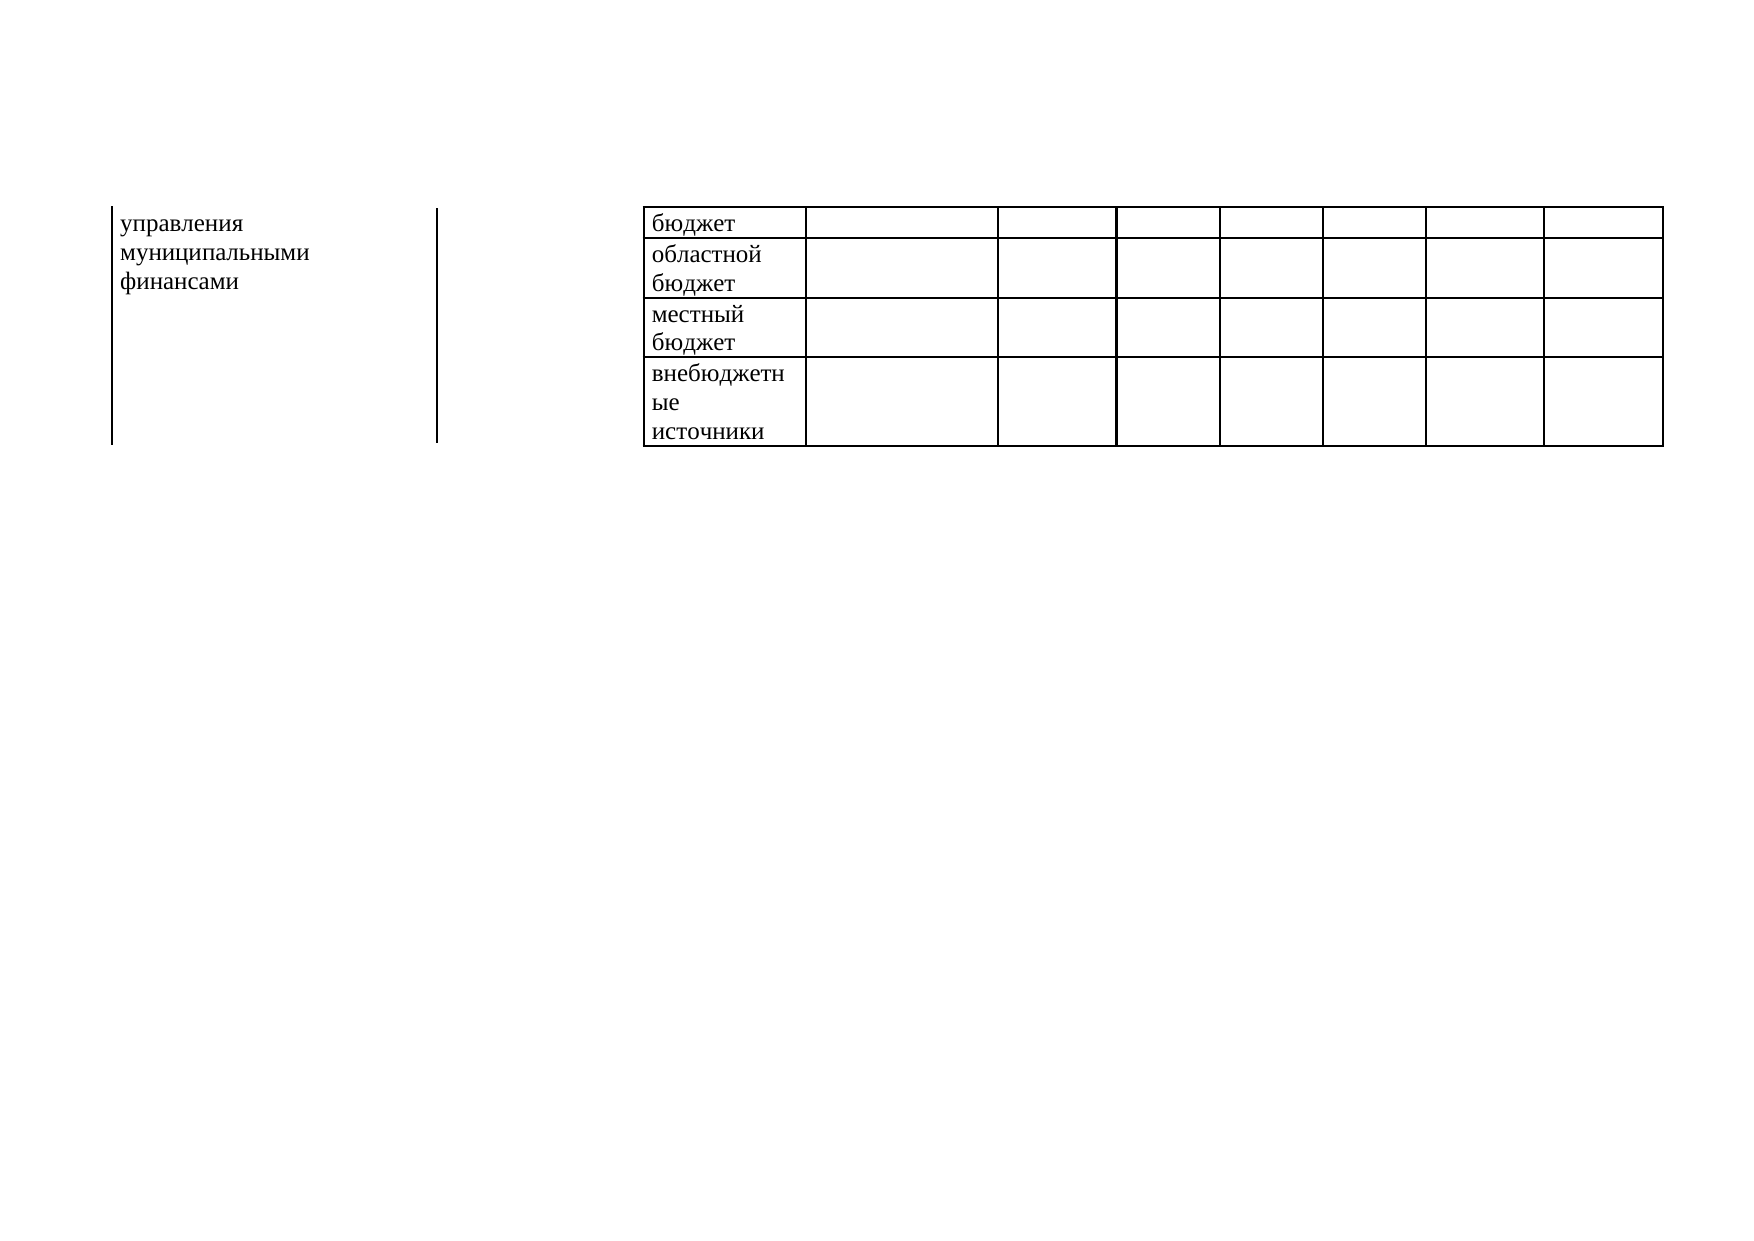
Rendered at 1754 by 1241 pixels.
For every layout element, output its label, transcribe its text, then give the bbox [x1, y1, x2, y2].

table_cell [1427, 358, 1543, 444]
table_cell [1118, 299, 1219, 356]
table_cell [1427, 208, 1543, 237]
table_cell федеральный бюджет [645, 208, 805, 237]
table_cell [1118, 239, 1219, 297]
table_cell [1324, 208, 1425, 237]
table_cell [1118, 208, 1219, 237]
table_cell [1545, 239, 1662, 297]
table_cell [999, 358, 1115, 444]
table_cell внебюджетные источники [645, 358, 805, 444]
table_cell [807, 208, 997, 237]
table_cell областной бюджет [645, 239, 805, 297]
table_cell [807, 299, 997, 356]
table_cell [1427, 239, 1543, 297]
table_cell [807, 239, 997, 297]
table_cell [1221, 208, 1322, 237]
table_cell [1545, 208, 1662, 237]
table_cell [1324, 299, 1425, 356]
table_cell [1324, 239, 1425, 297]
table_cell [1221, 239, 1322, 297]
table_cell [1118, 358, 1219, 444]
table_cell [1545, 299, 1662, 356]
table_cell [1427, 299, 1543, 356]
table_cell [999, 299, 1115, 356]
table_cell [1545, 358, 1662, 444]
table_cell [807, 358, 997, 444]
table_cell [1324, 358, 1425, 444]
table_cell [999, 239, 1115, 297]
table_cell [1221, 358, 1322, 444]
table_cell местный бюджет [645, 299, 805, 356]
table_cell [999, 208, 1115, 237]
table_cell [1221, 299, 1322, 356]
